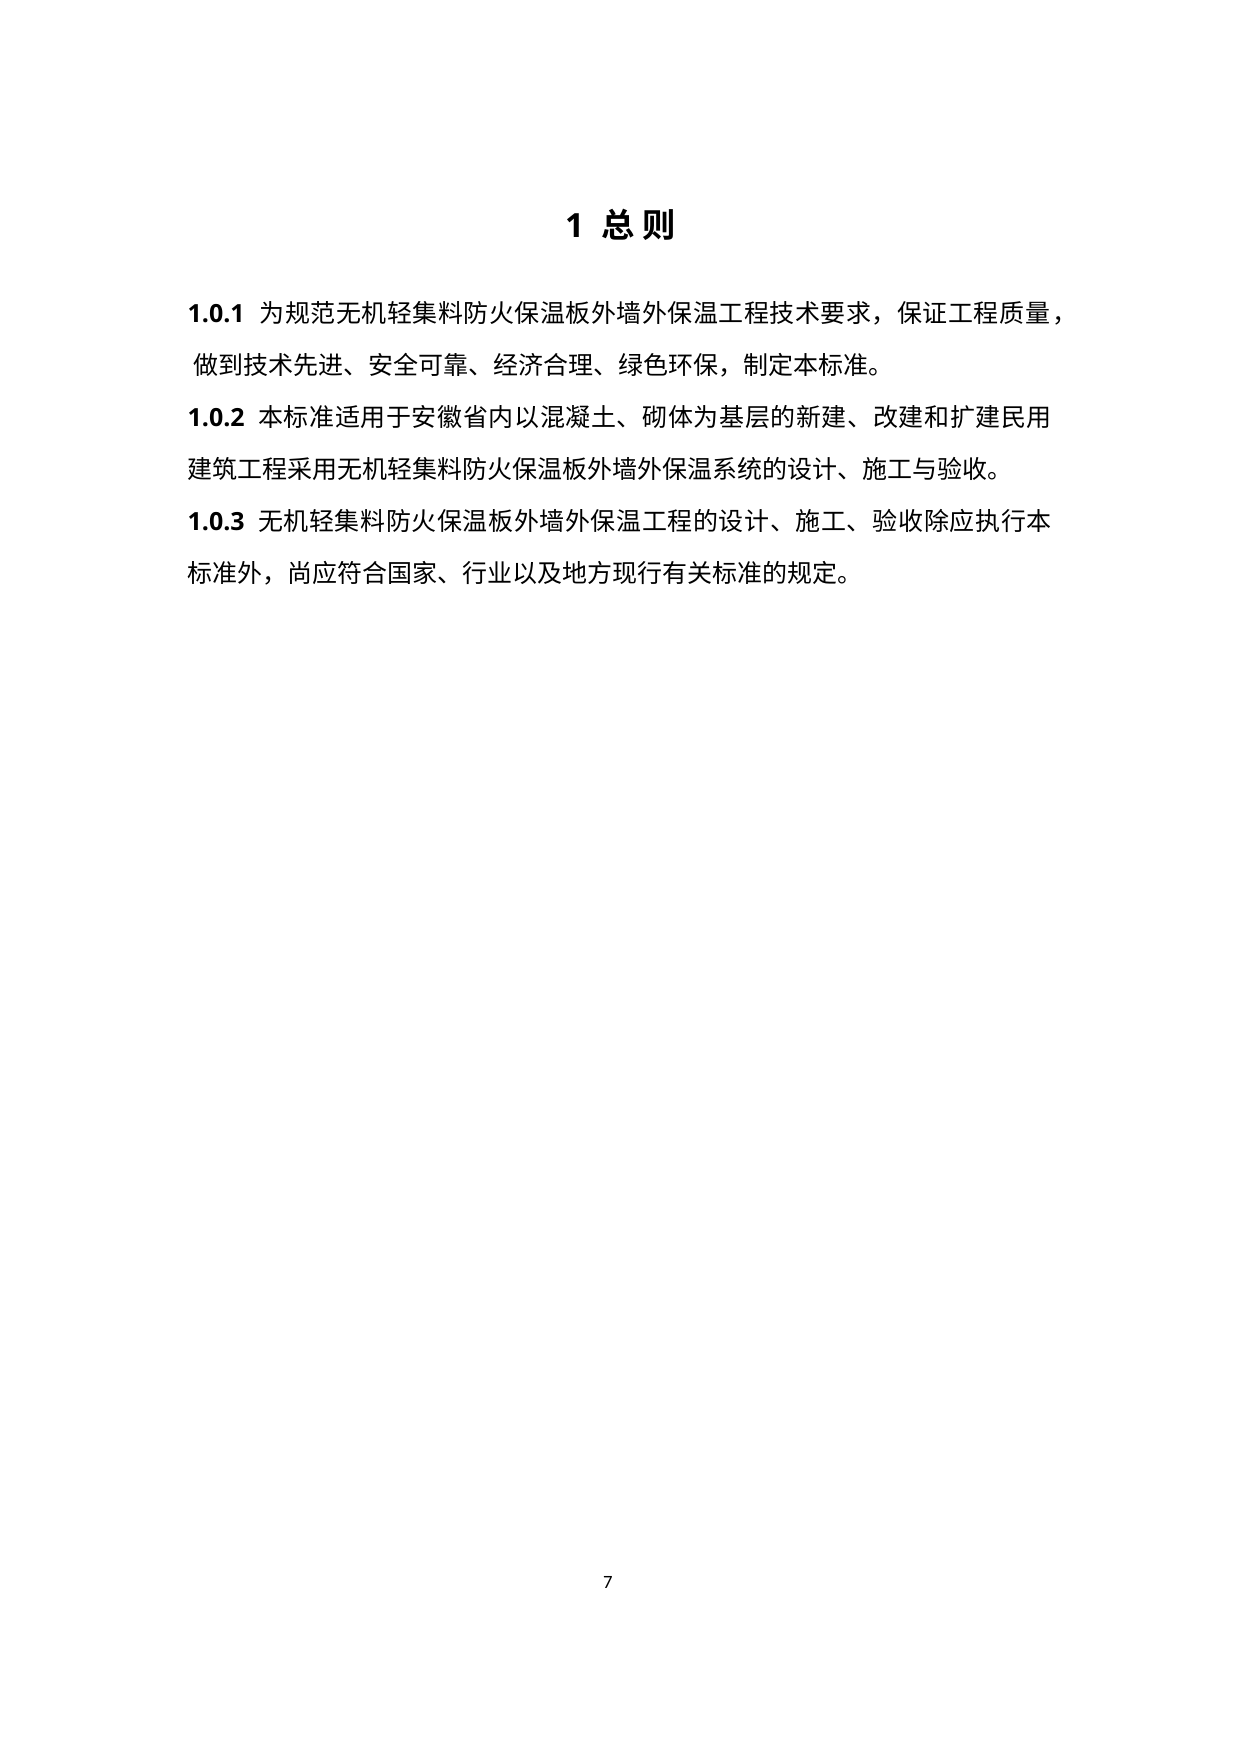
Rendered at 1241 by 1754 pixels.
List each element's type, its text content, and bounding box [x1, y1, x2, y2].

text 1.0.3 无机轻集料防火保温板外墙外保温工程的设计、施工、验收除应执行本标准外，尚应符合国家、行业以及地方现行有关标准的规定。 [187, 489, 1053, 593]
text 1.0.2 本标准适用于安徽省内以混凝土、砌体为基层的新建、改建和扩建民用建筑工程采用无机轻集料防火保温板外墙外保温系统的设计、施工与验收。 [187, 385, 1053, 489]
text 1 总 则 [187, 191, 1053, 256]
text 1.0.1 为规范无机轻集料防火保温板外墙外保温工程技术要求，保证工程质量， 做到技术先进、安全可靠、经济合理、绿色环保，制定本标准。 [187, 281, 1053, 385]
